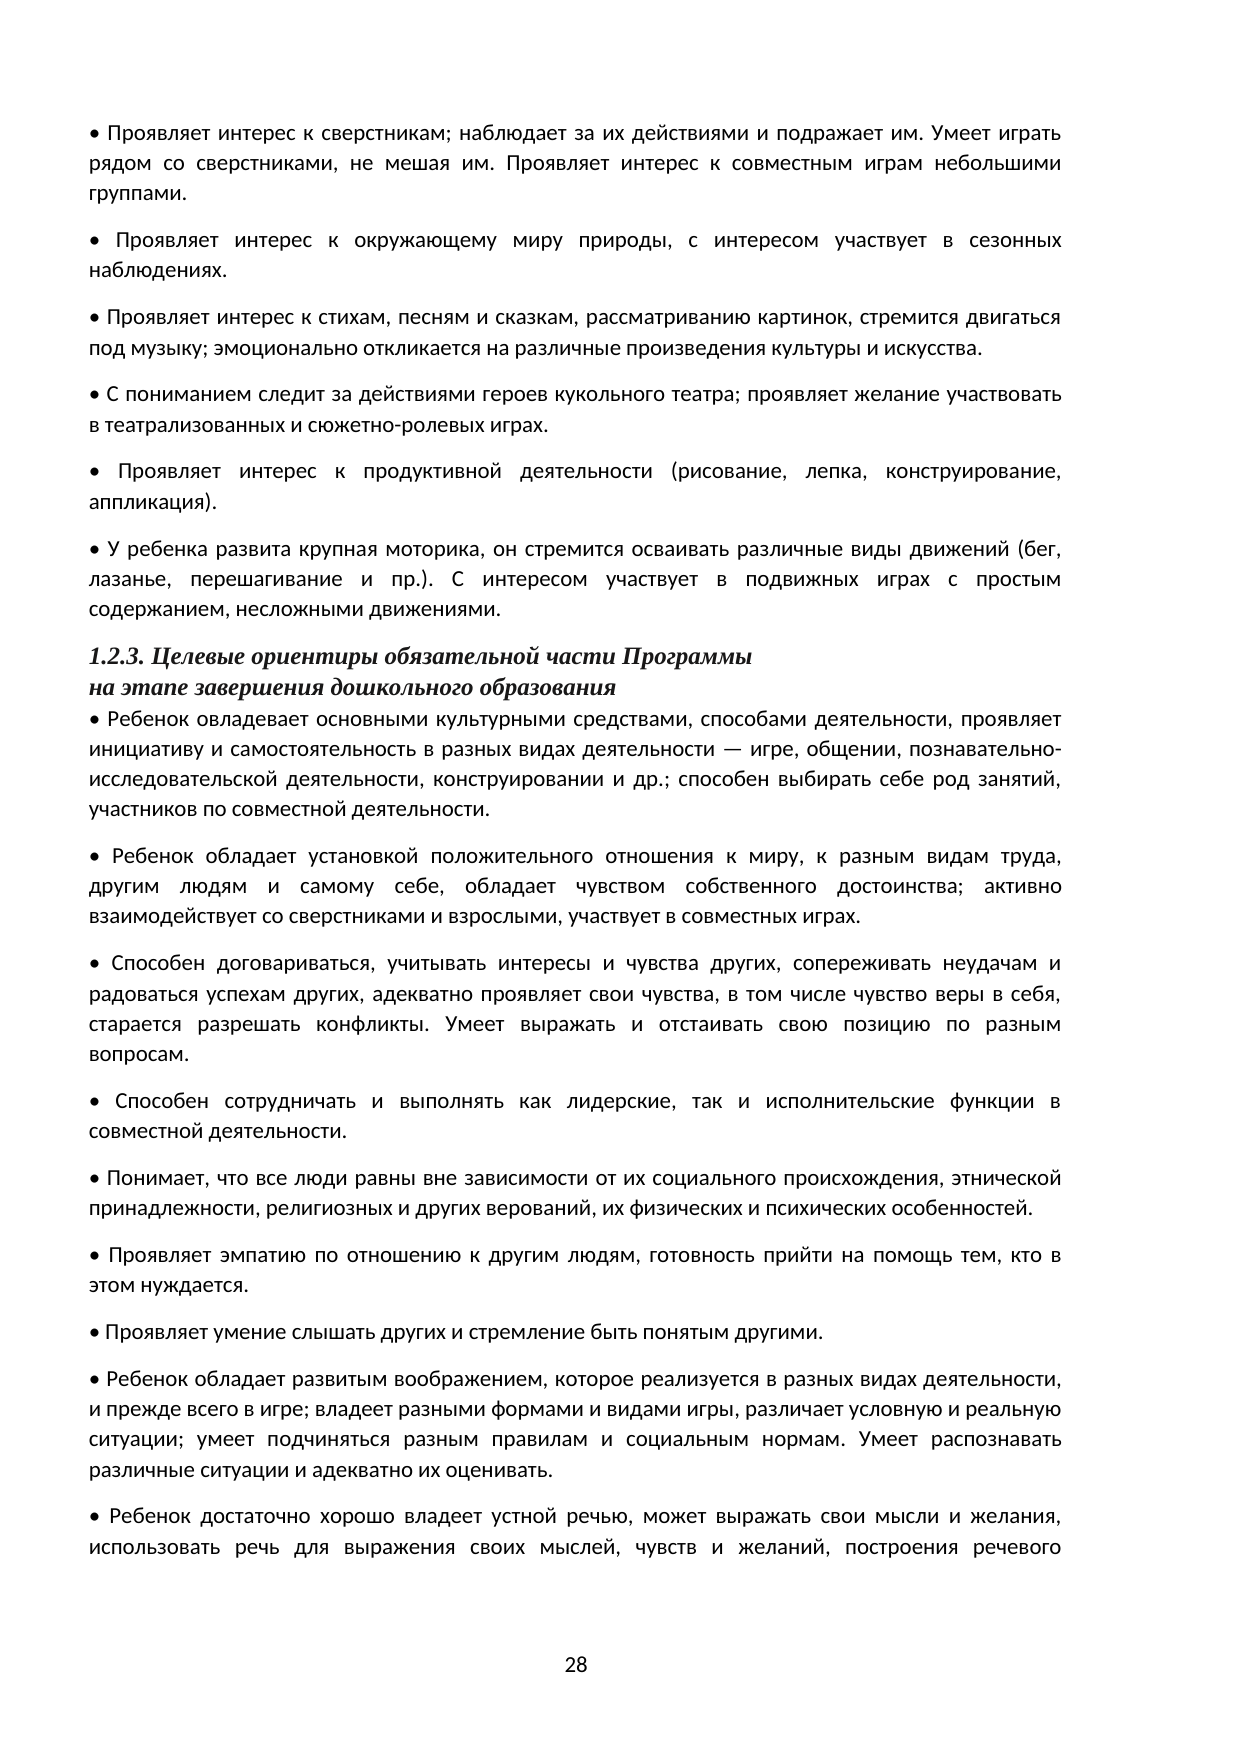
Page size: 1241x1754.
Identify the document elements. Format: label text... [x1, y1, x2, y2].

text • У ребенка развита крупная моторика, он стремится осваивать различные виды движений (бег, лазанье, перешагивание и пр.). С интересом участвует в подвижных играх с простым содержанием, несложными движениями. [88, 534, 1063, 622]
text • Ребенок обладает развитым воображением, которое реализуется в разных видах деятельности, и прежде всего в игре; владеет разными формами и видами игры, различает условную и реальную ситуации; умеет подчиняться разным правилам и социальным нормам. Умеет распознавать различные ситуации и адекватно их оценивать. [88, 1364, 1063, 1483]
text • Проявляет интерес к окружающему миру природы, с интересом участвует в сезонных наблюдениях. [88, 225, 1063, 284]
text • Способен договариваться, учитывать интересы и чувства других, сопереживать неудачам и радоваться успехам других, адекватно проявляет свои чувства, в том числе чувство веры в себя, старается разрешать конфликты. Умеет выражать и отстаивать свою позицию по разным вопросам. [88, 948, 1063, 1067]
subtitle 1.2.3. Целевые ориентиры обязательной части Программы [88, 641, 898, 670]
text • Проявляет интерес к продуктивной деятельности (рисование, лепка, конструирование, аппликация). [88, 457, 1063, 515]
text • Проявляет эмпатию по отношению к другим людям, готовность прийти на помощь тем, кто в этом нуждается. [88, 1240, 1063, 1298]
text • Понимает, что все люди равны вне зависимости от их социального происхождения, этнической принадлежности, религиозных и других верований, их физических и психических особенностей. [88, 1163, 1063, 1221]
text • Способен сотрудничать и выполнять как лидерские, так и исполнительские функции в совместной деятельности. [88, 1086, 1063, 1144]
text • Ребенок овладевает основными культурными средствами, способами деятельности, проявляет инициативу и самостоятельность в разных видах деятельности — игре, общении, познавательно-исследовательской деятельности, конструировании и др.; способен выбирать себе род занятий, участников по совместной деятельности. [88, 704, 1063, 822]
text • Проявляет интерес к сверстникам; наблюдает за их действиями и подражает им. Умеет играть рядом со сверстниками, не мешая им. Проявляет интерес к совместным играм небольшими группами. [88, 118, 1063, 207]
text • С пониманием следит за действиями героев кукольного театра; проявляет желание участвовать в театрализованных и сюжетно-ролевых играх. [88, 379, 1063, 438]
text • Ребенок обладает установкой положительного отношения к миру, к разным видам труда, другим людям и самому себе, обладает чувством собственного достоинства; активно взаимодействует со сверстниками и взрослыми, участвует в совместных играх. [88, 841, 1063, 930]
text • Проявляет интерес к стихам, песням и сказкам, рассматриванию картинок, стремится двигаться под музыку; эмоционально откликается на различные произведения культуры и искусства. [88, 302, 1063, 361]
text • Проявляет умение слышать других и стремление быть понятым другими. [88, 1317, 1063, 1345]
subtitle на этапе завершения дошкольного образования [88, 672, 898, 701]
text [88, 1502, 1063, 1560]
